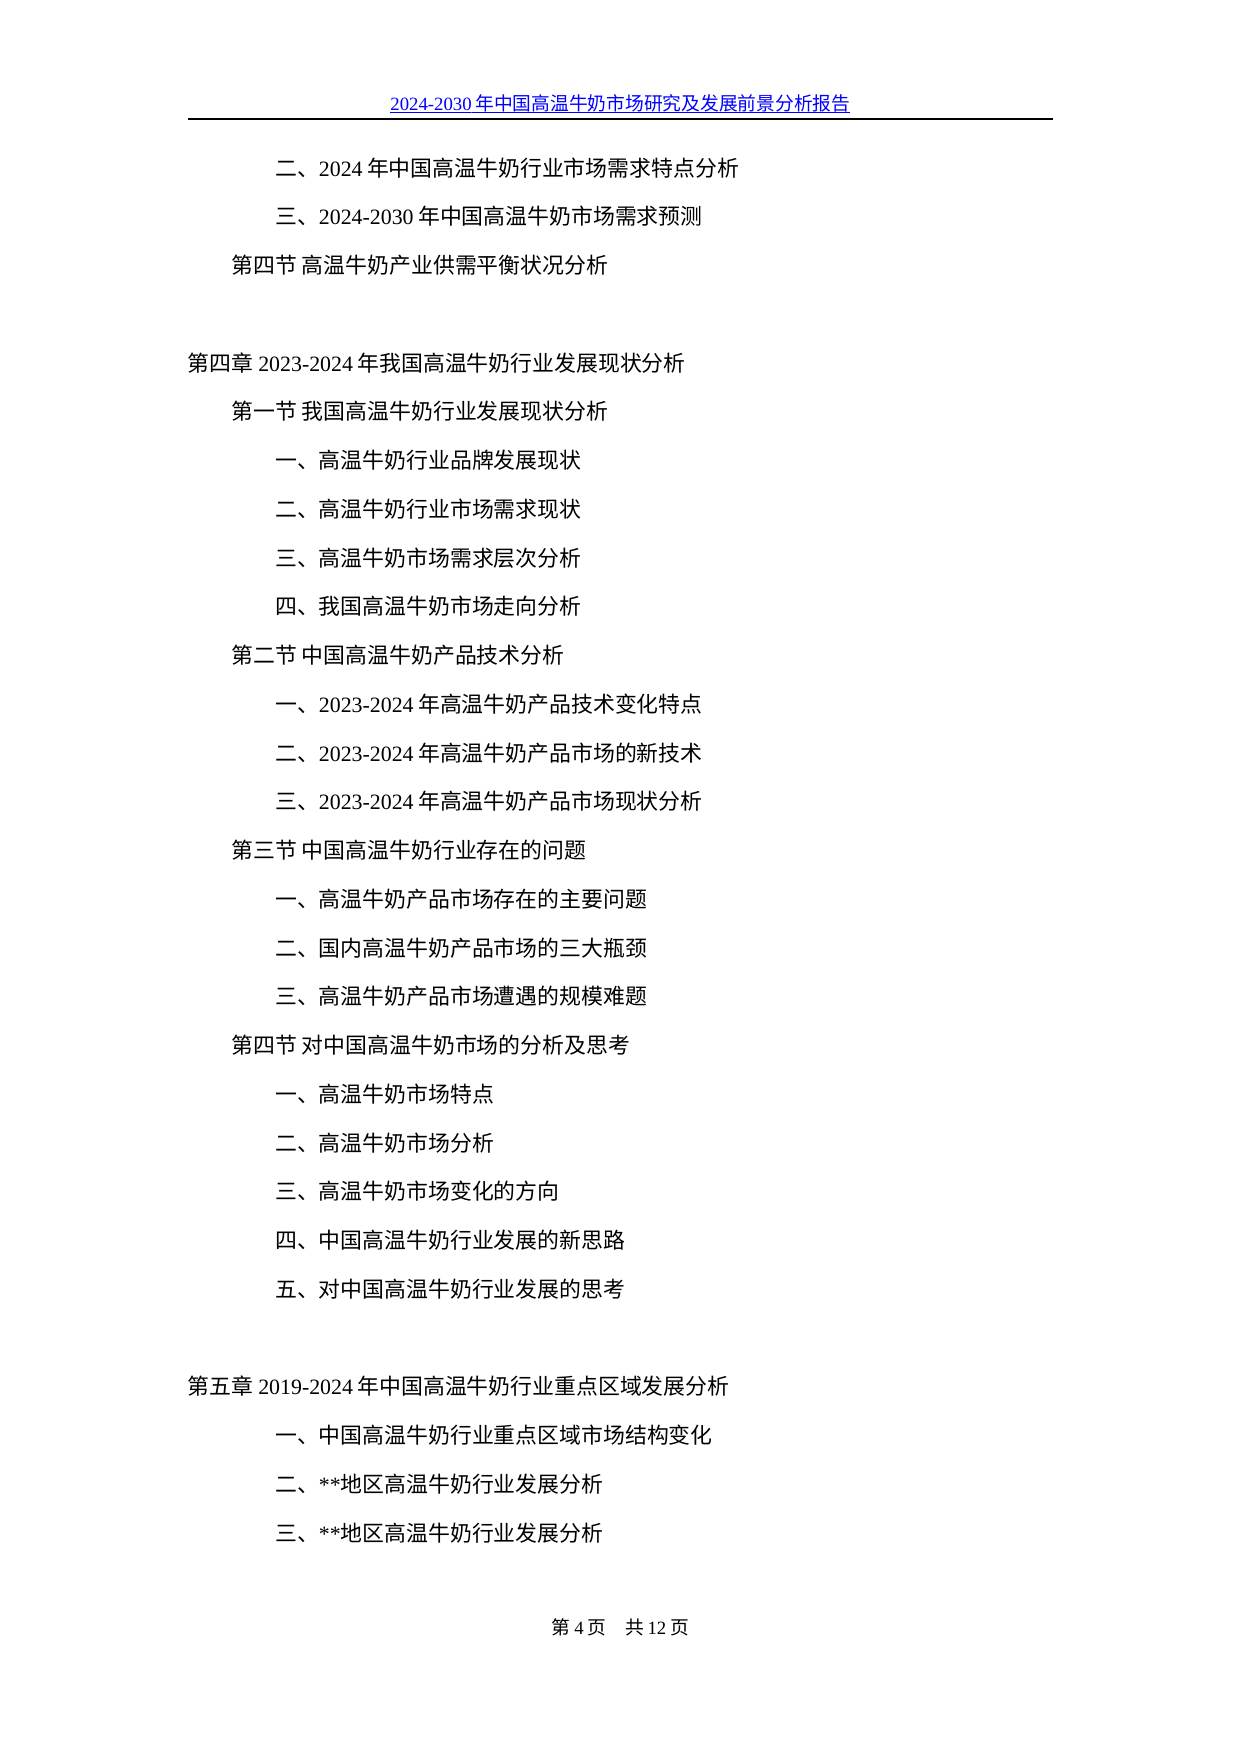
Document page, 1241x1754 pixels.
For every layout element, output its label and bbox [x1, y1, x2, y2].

text [187, 150, 1053, 1548]
